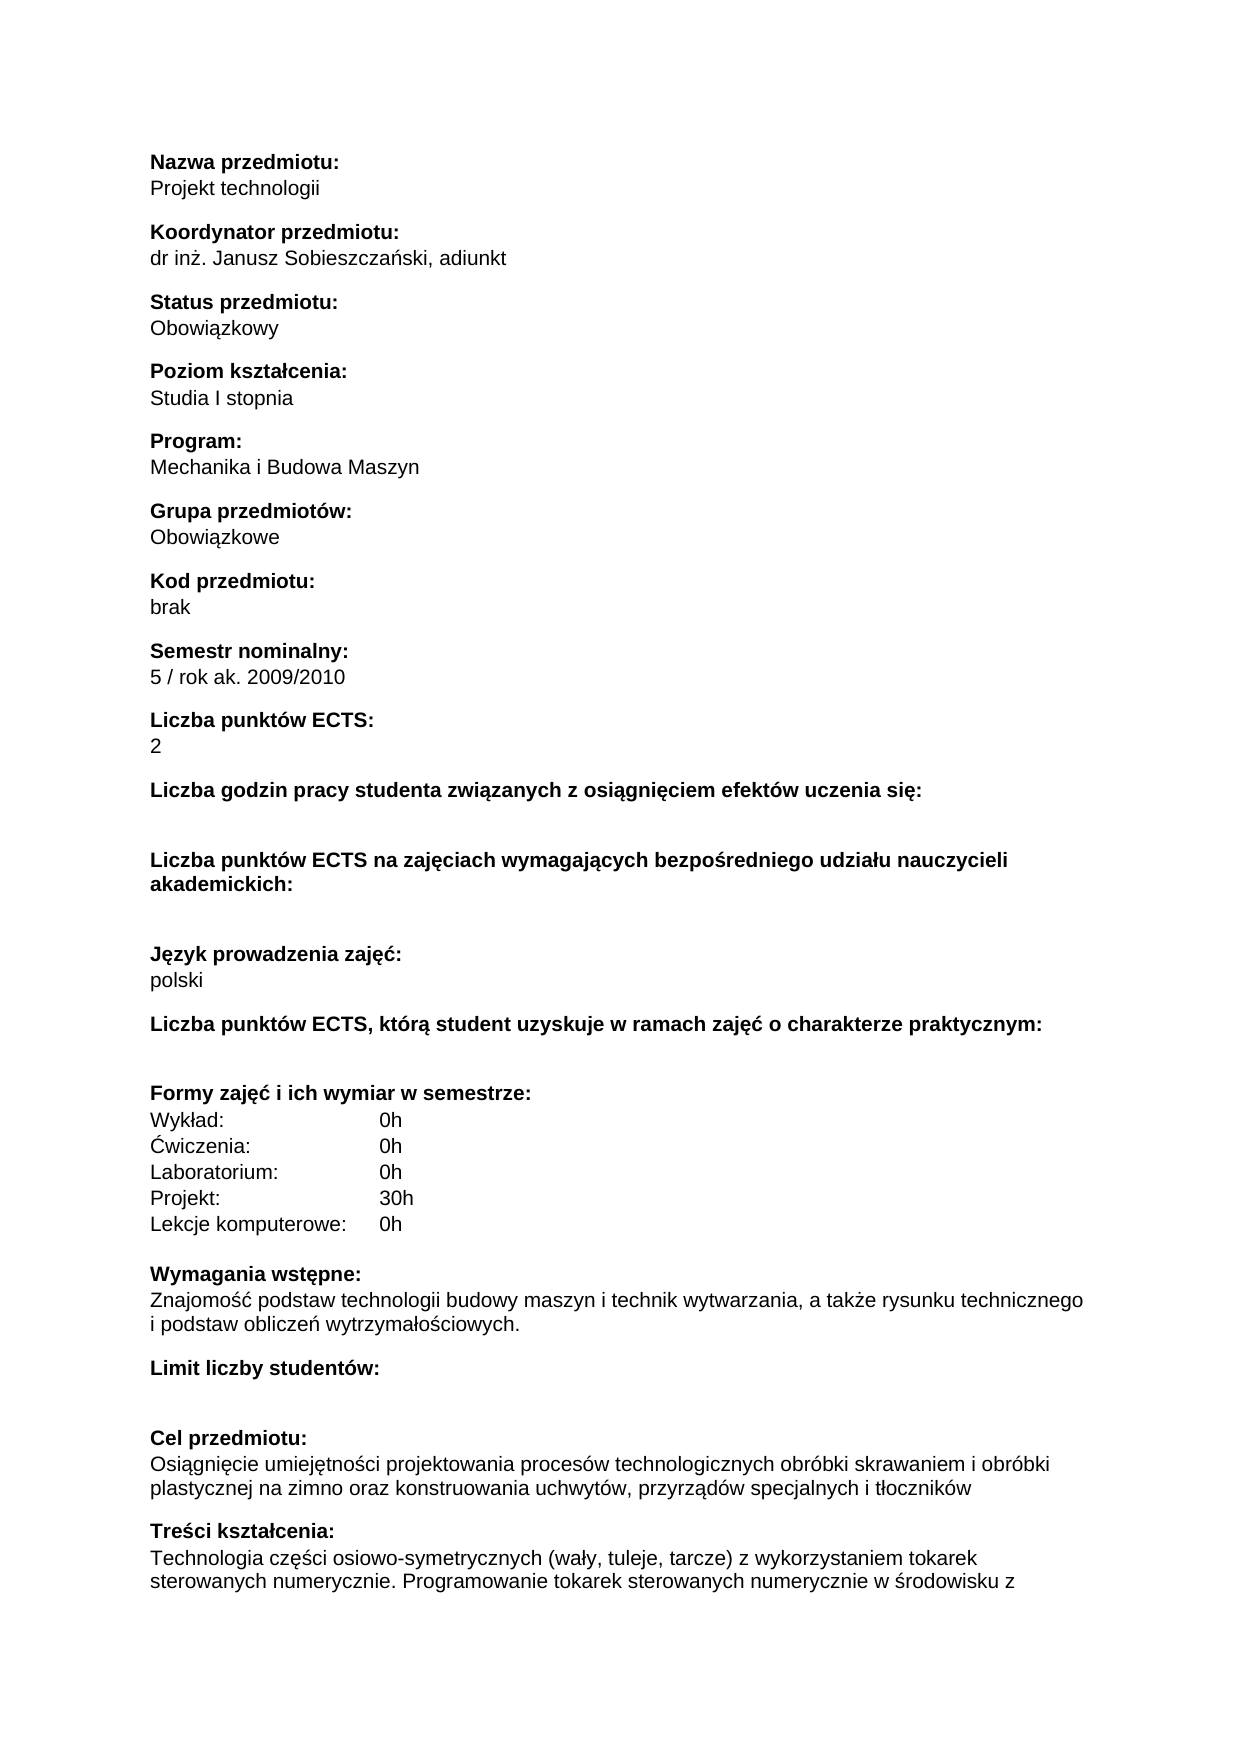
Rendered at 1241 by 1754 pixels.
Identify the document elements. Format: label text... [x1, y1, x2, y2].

text Znajomość podstaw technologii budowy maszyn i technik wytwarzania, a także rysunku technicznego i podstaw obliczeń wytrzymałościowych. [150, 1288, 1090, 1336]
text Nazwa przedmiotu: [150, 150, 1090, 174]
table_cell 0h [369, 1158, 597, 1184]
table_cell Ćwiczenia: [140, 1134, 367, 1158]
text Obowiązkowe [150, 525, 1090, 549]
table_header Wykład: [140, 1108, 367, 1132]
text Obowiązkowy [150, 316, 1090, 339]
text Cel przedmiotu: [150, 1426, 1090, 1449]
text Liczba punktów ECTS, którą student uzyskuje w ramach zajęć o charakterze praktycznym: [150, 1011, 1090, 1035]
text Limit liczby studentów: [150, 1356, 1090, 1380]
text Program: [150, 429, 1090, 453]
text 5 / rok ak. 2009/2010 [150, 664, 1090, 688]
text Formy zajęć i ich wymiar w semestrze: [150, 1081, 1090, 1105]
table_cell Lekcje komputerowe: [140, 1212, 367, 1236]
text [150, 1545, 1090, 1593]
text Wymagania wstępne: [150, 1262, 1090, 1286]
text dr inż. Janusz Sobieszczański, adiunkt [150, 246, 1090, 270]
table_cell Projekt: [140, 1186, 367, 1210]
text Treści kształcenia: [150, 1519, 1090, 1543]
text Grupa przedmiotów: [150, 499, 1090, 523]
table_header 0h [369, 1108, 597, 1132]
text Studia I stopnia [150, 385, 1090, 409]
table_cell 0h [369, 1132, 597, 1158]
text Status przedmiotu: [150, 289, 1090, 313]
text Koordynator przedmiotu: [150, 220, 1090, 244]
table_cell 30h [369, 1184, 597, 1210]
table_cell 0h [369, 1210, 597, 1236]
text Projekt technologii [150, 176, 1090, 200]
text Semestr nominalny: [150, 638, 1090, 662]
text Osiągnięcie umiejętności projektowania procesów technologicznych obróbki skrawaniem i obróbki plastycznej na zimno oraz konstruowania uchwytów, przyrządów specjalnych i tłoczników [150, 1452, 1090, 1499]
text Mechanika i Budowa Maszyn [150, 455, 1090, 479]
table_cell Laboratorium: [140, 1160, 367, 1184]
text Liczba punktów ECTS na zajęciach wymagających bezpośredniego udziału nauczycieli akademickich: [150, 848, 1090, 896]
text Poziom kształcenia: [150, 359, 1090, 383]
text polski [150, 968, 1090, 992]
text Język prowadzenia zajęć: [150, 942, 1090, 966]
text Liczba punktów ECTS: [150, 708, 1090, 732]
text Kod przedmiotu: [150, 569, 1090, 593]
text 2 [150, 734, 1090, 758]
text Liczba godzin pracy studenta związanych z osiągnięciem efektów uczenia się: [150, 778, 1090, 802]
text brak [150, 595, 1090, 619]
